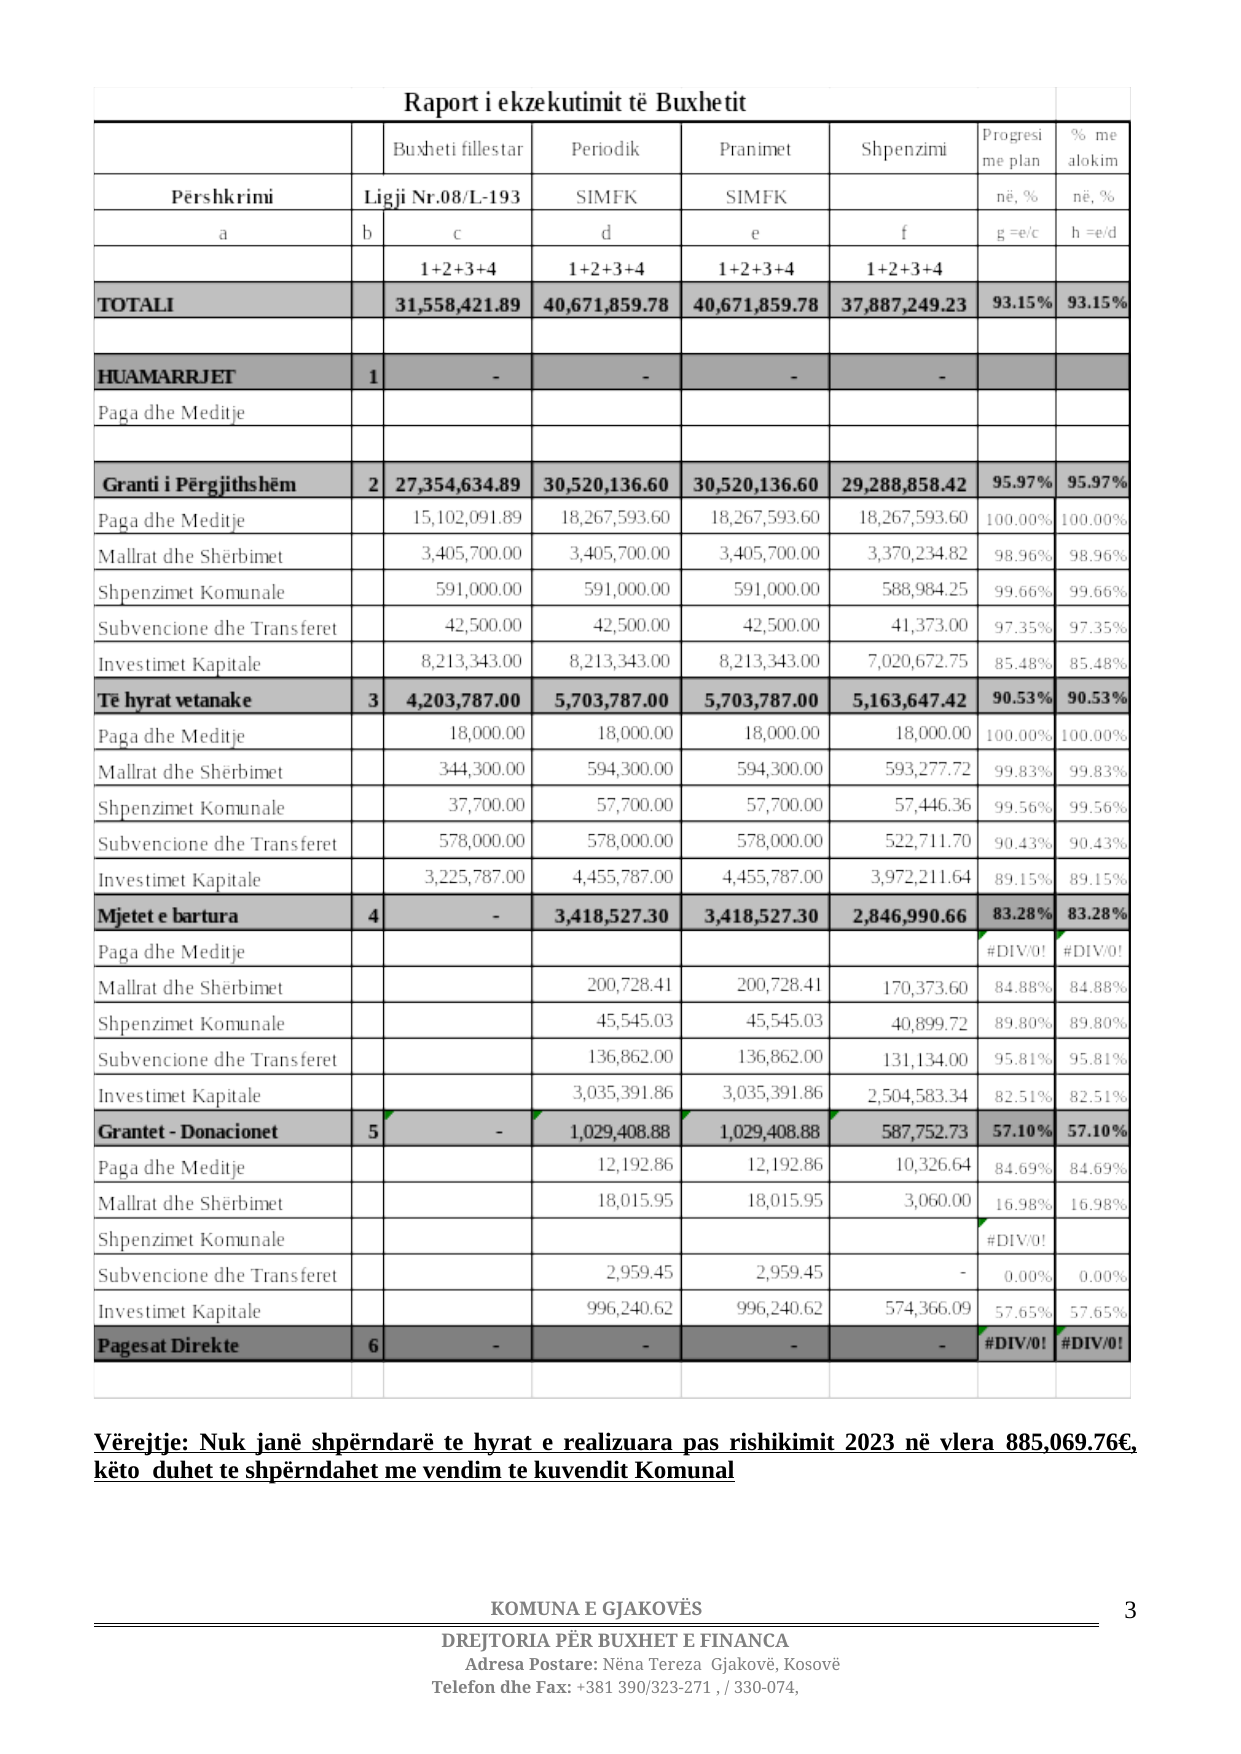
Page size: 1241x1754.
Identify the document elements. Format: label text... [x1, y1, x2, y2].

text Vërejtje: Nuk janë shpërndarë te hyrat e realizuara pas rishikimit 2023 në vlera 885,069.76€, këto duhet te shpërndahet me vendim te kuvendit Komunal [94, 1427, 1137, 1452]
text Vërejtje: Nuk janë shpërndarë te hyrat e realizuara pas rishikimit 2023 në vlera 885,069.76€, këto duhet te shpërndahet me vendim te kuvendit Komunal [94, 1453, 1137, 1484]
